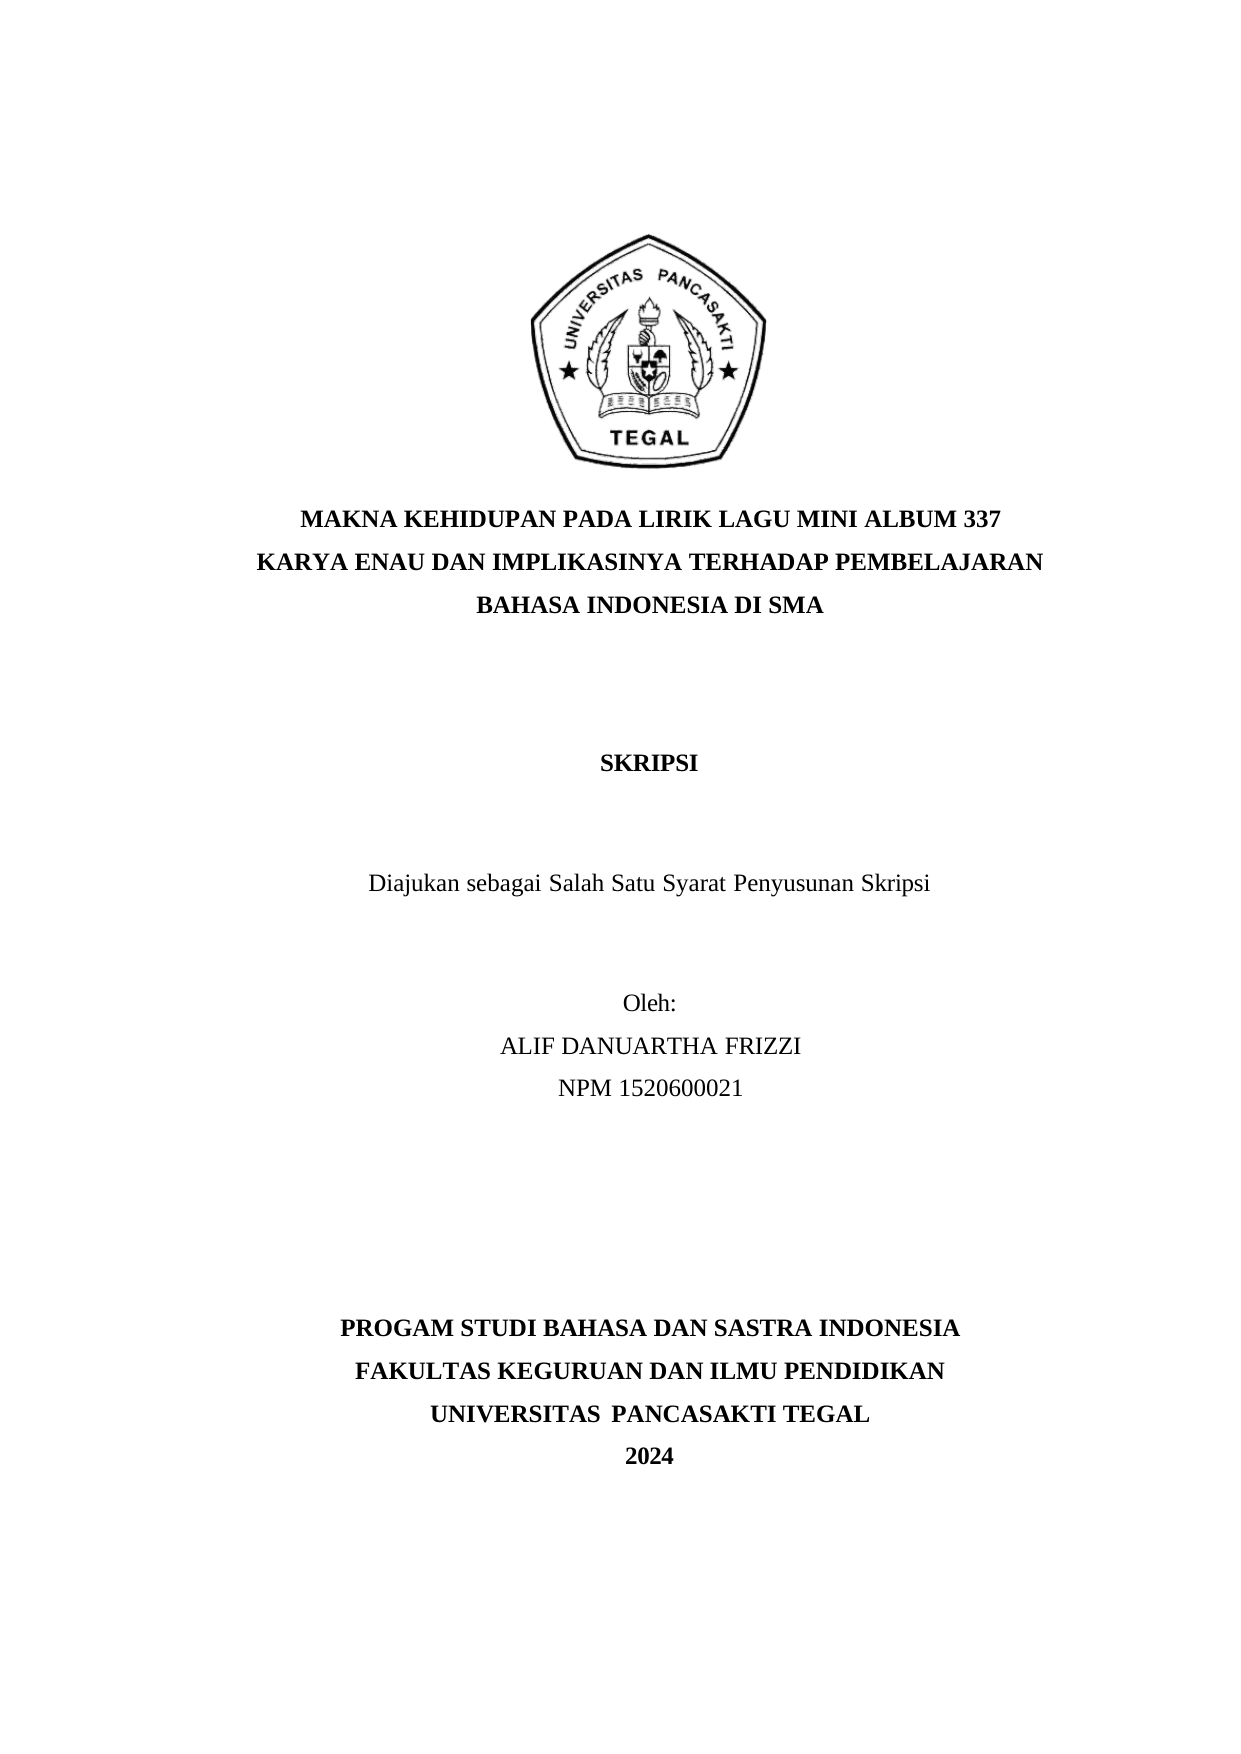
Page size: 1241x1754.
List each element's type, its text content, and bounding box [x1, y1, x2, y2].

text Oleh: [276, 988, 1023, 1017]
picture [530, 234, 767, 470]
subtitle MAKNA KEHIDUPAN PADA LIRIK LAGU MINI ALBUM 337 KARYA ENAU DAN IMPLIKASINYA TERHADAP PEMBELAJARAN BAHASA INDONESIA DI SMA [250, 504, 1049, 619]
text SKRIPSI [276, 748, 1022, 777]
subtitle PROGAM STUDI BAHASA DAN SASTRA INDONESIA FAKULTAS KEGURUAN DAN ILMU PENDIDIKAN UNIVERSITAS PANCASAKTI TEGAL [276, 1313, 1024, 1428]
text 2024 [276, 1442, 1022, 1470]
text ALIF DANUARTHA FRIZZI NPM 1520600021 [476, 1031, 825, 1102]
text Diajukan sebagai Salah Satu Syarat Penyusunan Skripsi [137, 868, 1161, 897]
